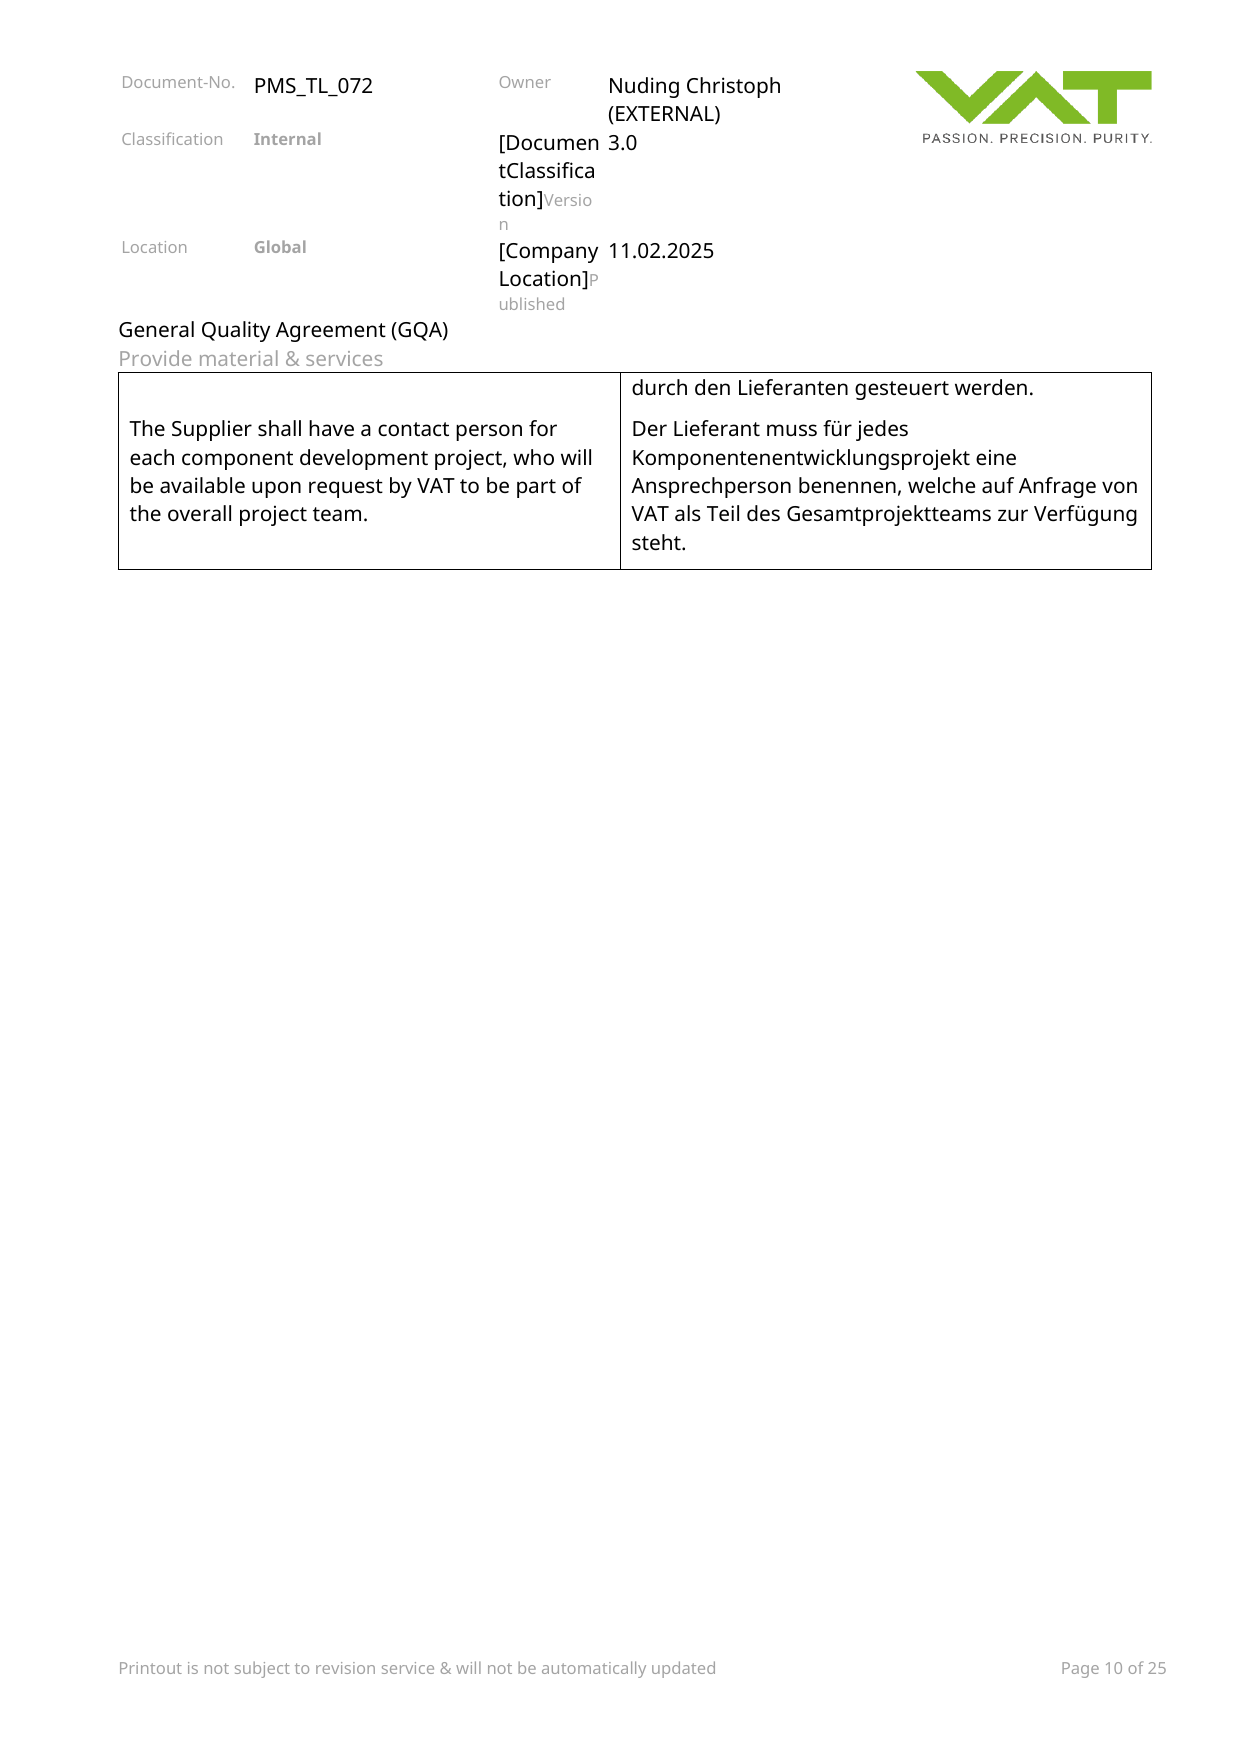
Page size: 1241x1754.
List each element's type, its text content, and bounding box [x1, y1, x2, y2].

picture [915, 71, 1152, 143]
